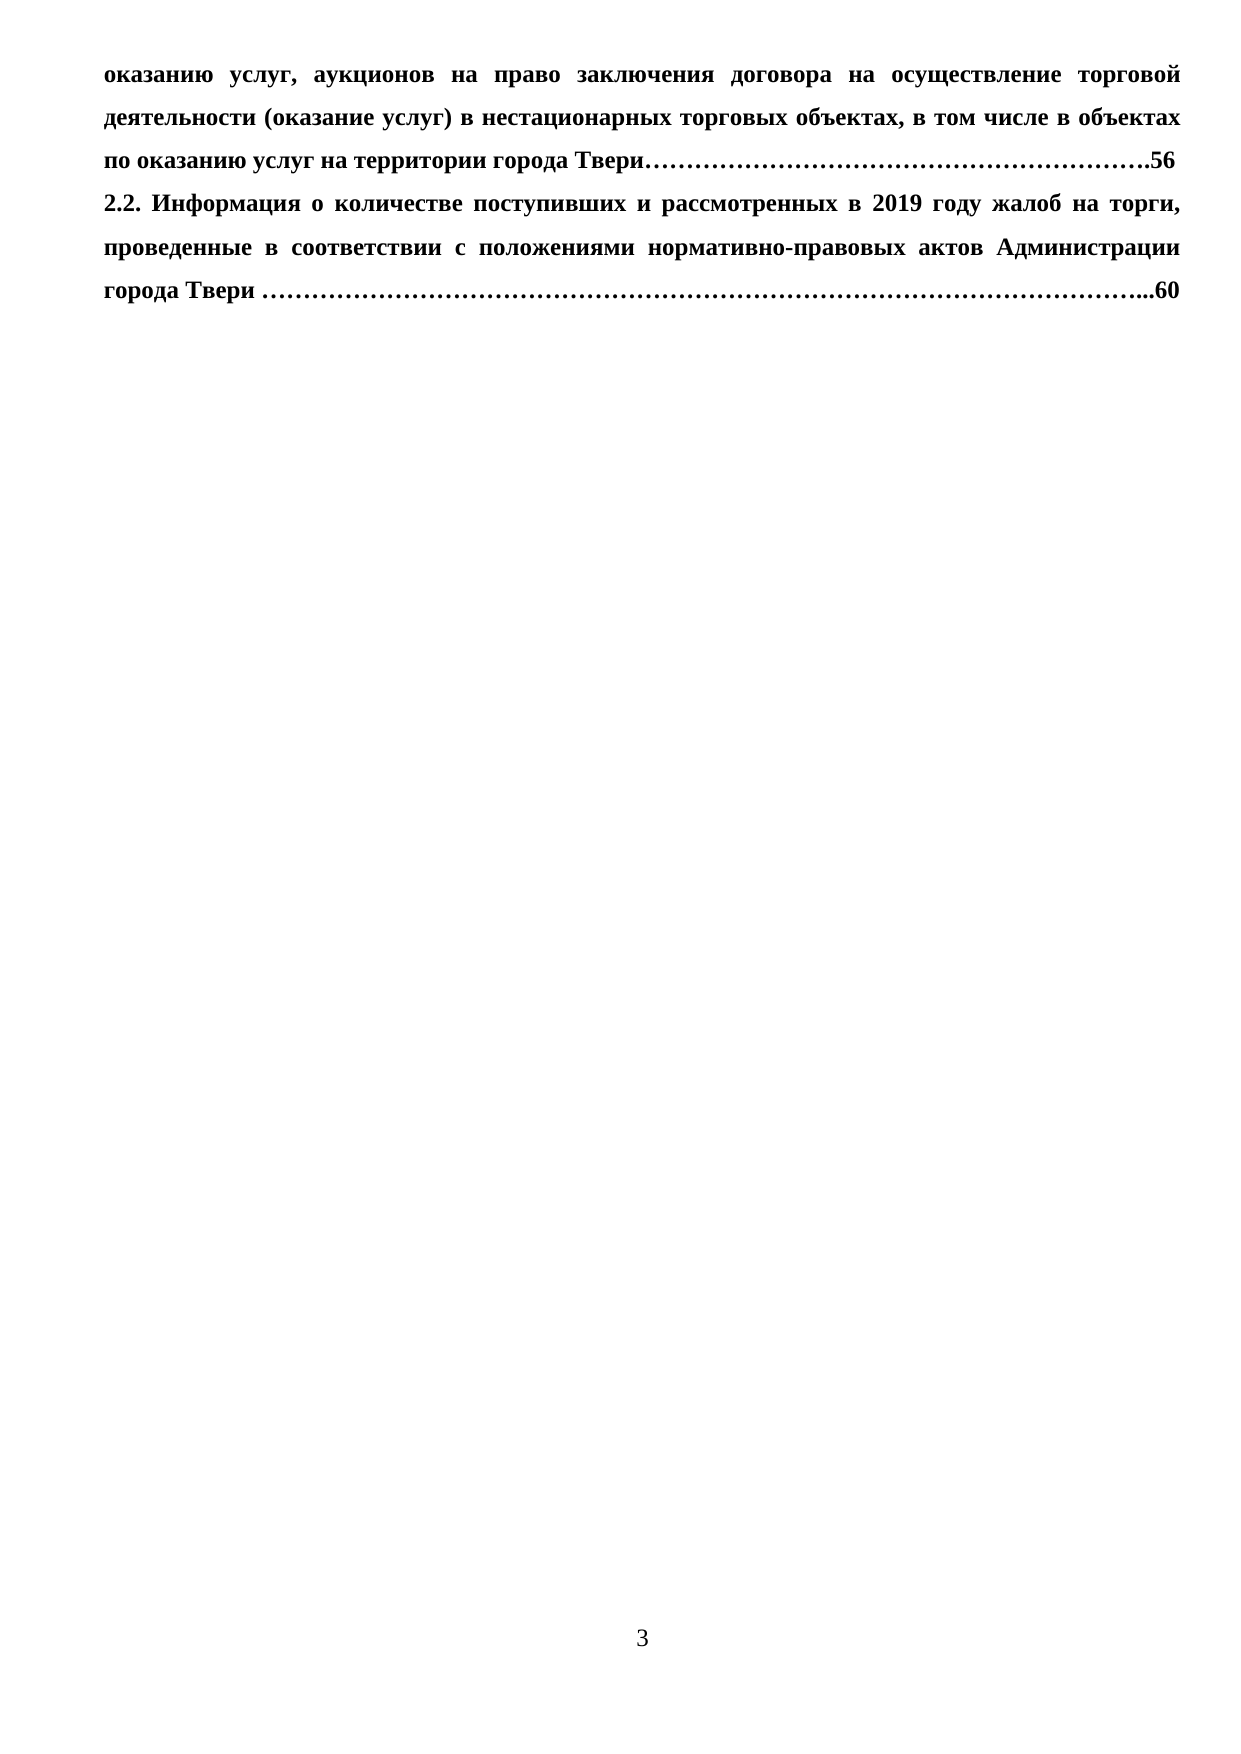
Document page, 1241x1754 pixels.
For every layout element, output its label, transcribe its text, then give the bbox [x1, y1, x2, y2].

text 2.2. Информация о количестве поступивших и рассмотренных в 2019 году жалоб на торги, проведенные в соответствии с положениями нормативно-правовых актов Администрации города Твери ……………………………………………………………………………………………...60 [103, 188, 1181, 303]
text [103, 59, 1181, 174]
